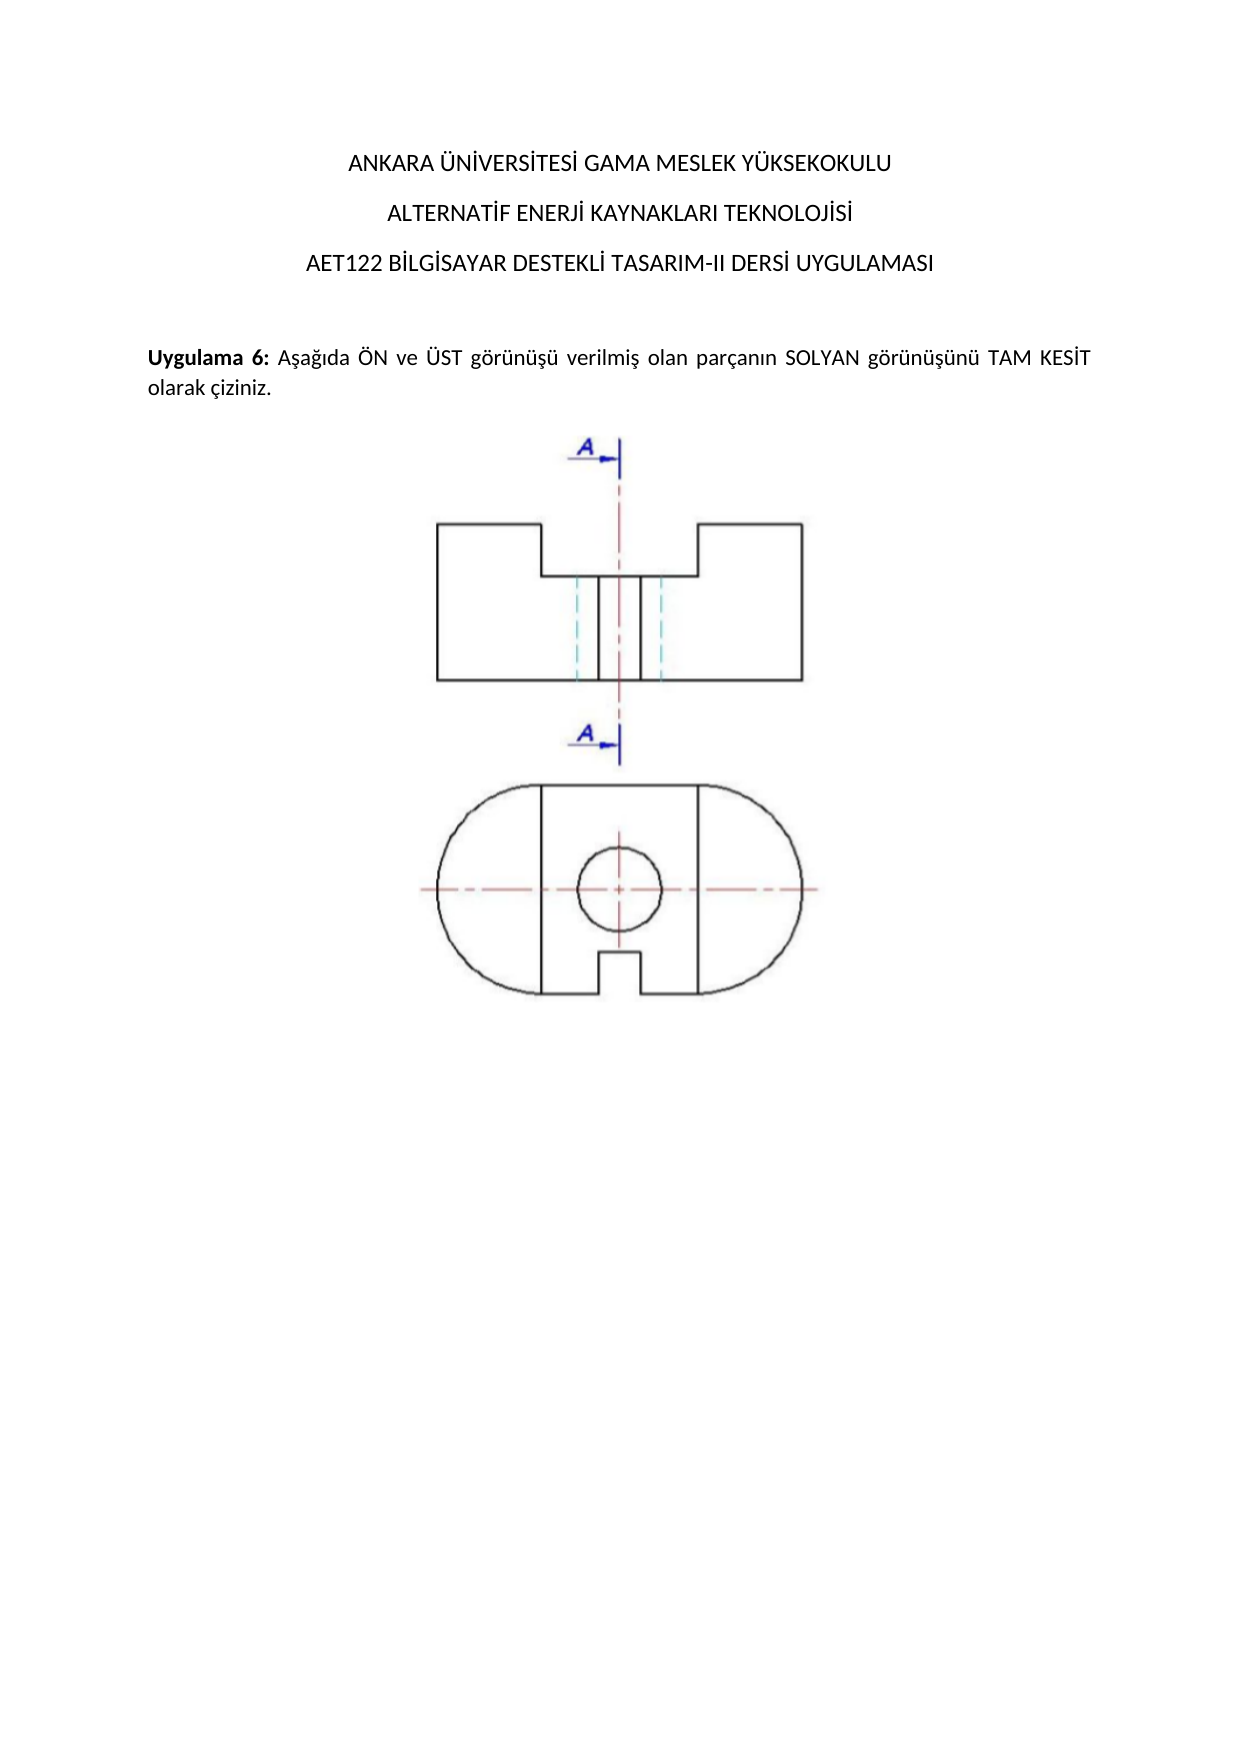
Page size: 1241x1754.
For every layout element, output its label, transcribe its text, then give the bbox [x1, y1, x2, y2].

text ANKARA ÜNİVERSİTESİ GAMA MESLEK YÜKSEKOKULU [148, 148, 1093, 178]
text Uygulama 6: Aşağıda ÖN ve ÜST görünüşü verilmiş olan parçanın SOLYAN görünüşünü TAM KESİT olarak çiziniz. [148, 343, 1093, 401]
text AET122 BİLGİSAYAR DESTEKLİ TASARIM-II DERSİ UYGULAMASI [148, 247, 1093, 277]
text ALTERNATİF ENERJİ KAYNAKLARI TEKNOLOJİSİ [148, 197, 1093, 228]
picture [407, 420, 833, 1017]
